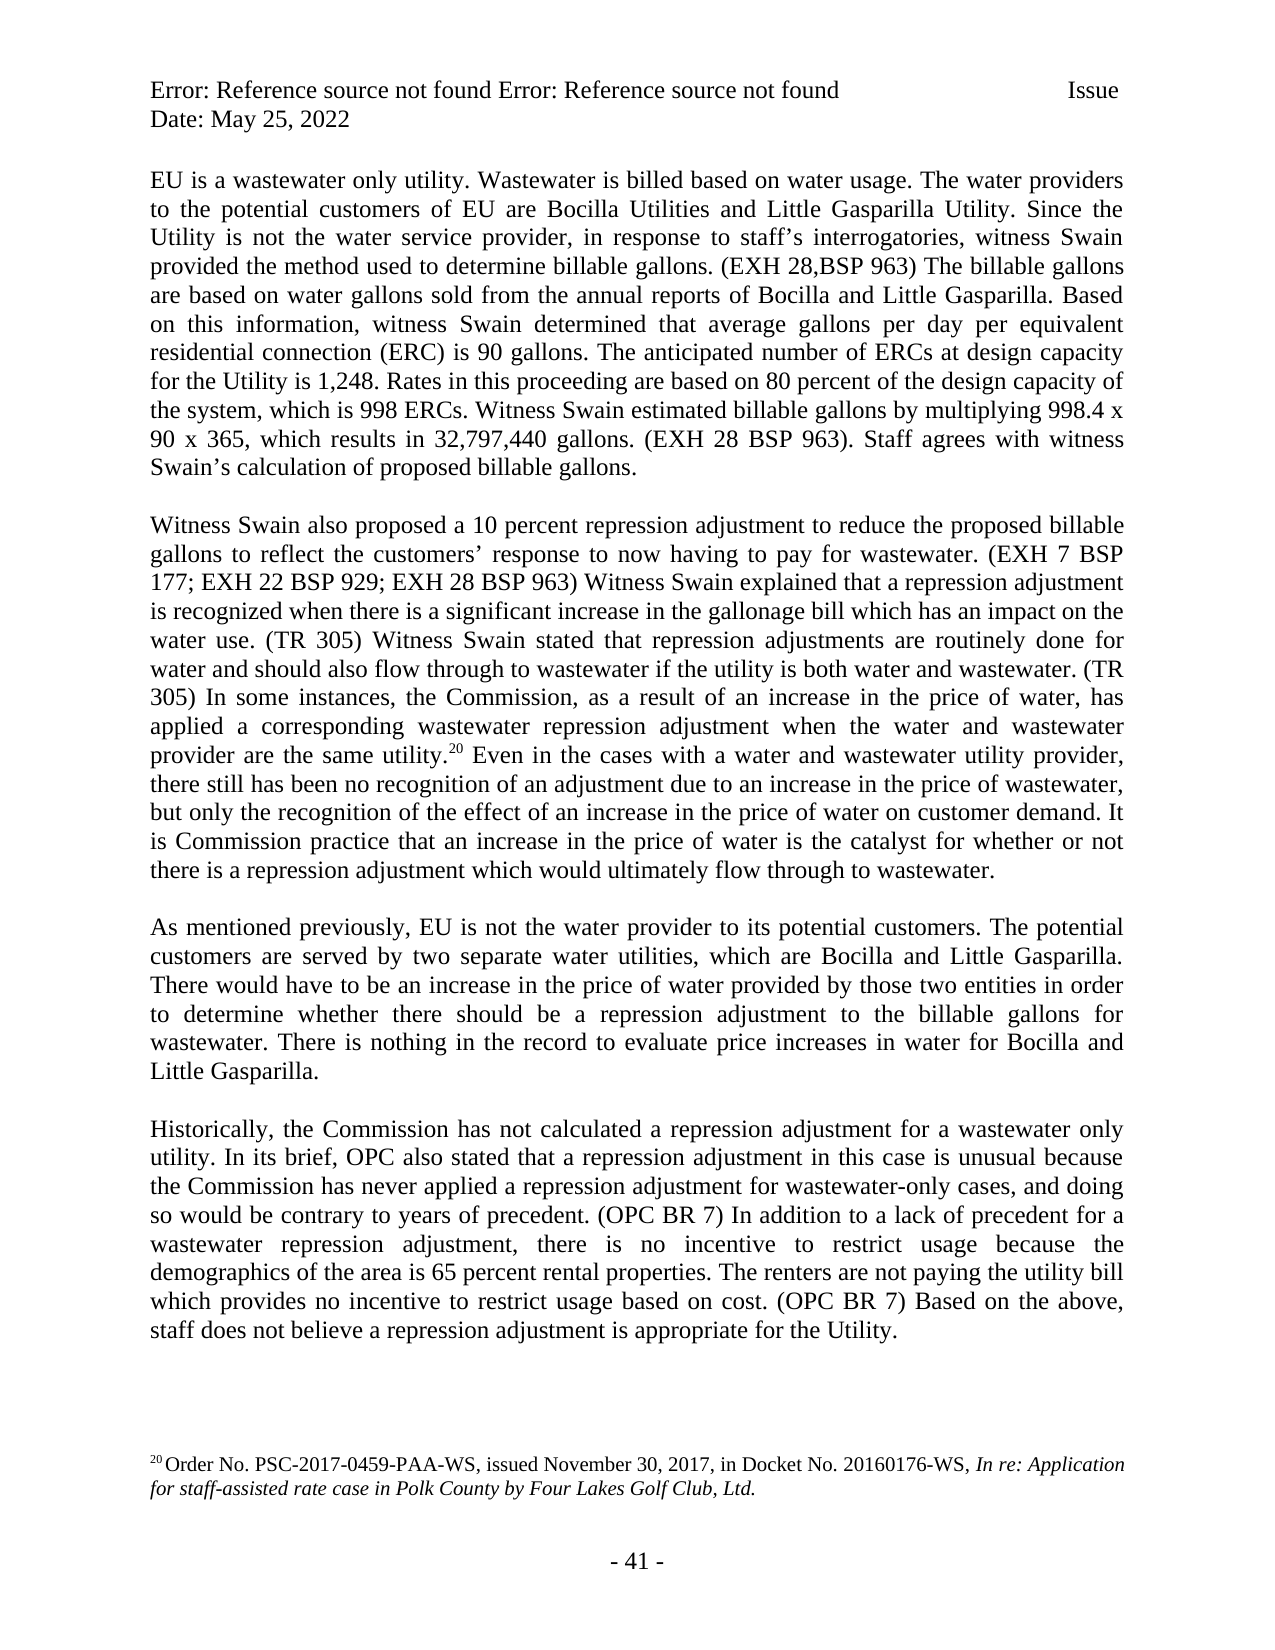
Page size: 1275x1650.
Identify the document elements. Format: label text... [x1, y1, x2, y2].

text As mentioned previously, EU is not the water provider to its potential customers. The potential customers are served by two separate water utilities, which are Bocilla and Little Gasparilla. There would have to be an increase in the price of water provided by those two entities in order to determine whether there should be a repression adjustment to the billable gallons for wastewater. There is nothing in the record to evaluate price increases in water for Bocilla and Little Gasparilla. [150, 912, 1125, 1085]
text EU is a wastewater only utility. Wastewater is billed based on water usage. The water providers to the potential customers of EU are Bocilla Utilities and Little Gasparilla Utility. Since the Utility is not the water service provider, in response to staff’s interrogatories, witness Swain provided the method used to determine billable gallons. (EXH 28,BSP 963) The billable gallons are based on water gallons sold from the annual reports of Bocilla and Little Gasparilla. Based on this information, witness Swain determined that average gallons per day per equivalent residential connection (ERC) is 90 gallons. The anticipated number of ERCs at design capacity for the Utility is 1,248. Rates in this proceeding are based on 80 percent of the design capacity of the system, which is 998 ERCs. Witness Swain estimated billable gallons by multiplying 998.4 x 90 x 365, which results in 32,797,440 gallons. (EXH 28 BSP 963). Staff agrees with witness Swain’s calculation of proposed billable gallons. [150, 165, 1125, 481]
text Historically, the Commission has not calculated a repression adjustment for a wastewater only utility. In its brief, OPC also stated that a repression adjustment in this case is unusual because the Commission has never applied a repression adjustment for wastewater-only cases, and doing so would be contrary to years of precedent. (OPC BR 7) In addition to a lack of precedent for a wastewater repression adjustment, there is no incentive to restrict usage because the demographics of the area is 65 percent rental properties. The renters are not paying the utility bill which provides no incentive to restrict usage based on cost. (OPC BR 7) Based on the above, staff does not believe a repression adjustment is appropriate for the Utility. [150, 1114, 1125, 1344]
text Witness Swain also proposed a 10 percent repression adjustment to reduce the proposed billable gallons to reflect the customers’ response to now having to pay for wastewater. (EXH 7 BSP 177; EXH 22 BSP 929; EXH 28 BSP 963) Witness Swain explained that a repression adjustment is recognized when there is a significant increase in the gallonage bill which has an impact on the water use. (TR 305) Witness Swain stated that repression adjustments are routinely done for water and should also flow through to wastewater if the utility is both water and wastewater. (TR 305) In some instances, the Commission, as a result of an increase in the price of water, has applied a corresponding wastewater repression adjustment when the water and wastewater provider are the same utility. Even in the cases with a water and wastewater utility provider, there still has been no recognition of an adjustment due to an increase in the price of wastewater, but only the recognition of the effect of an increase in the price of water on customer demand. It is Commission practice that an increase in the price of water is the catalyst for whether or not there is a repression adjustment which would ultimately flow through to wastewater. [150, 510, 1125, 884]
